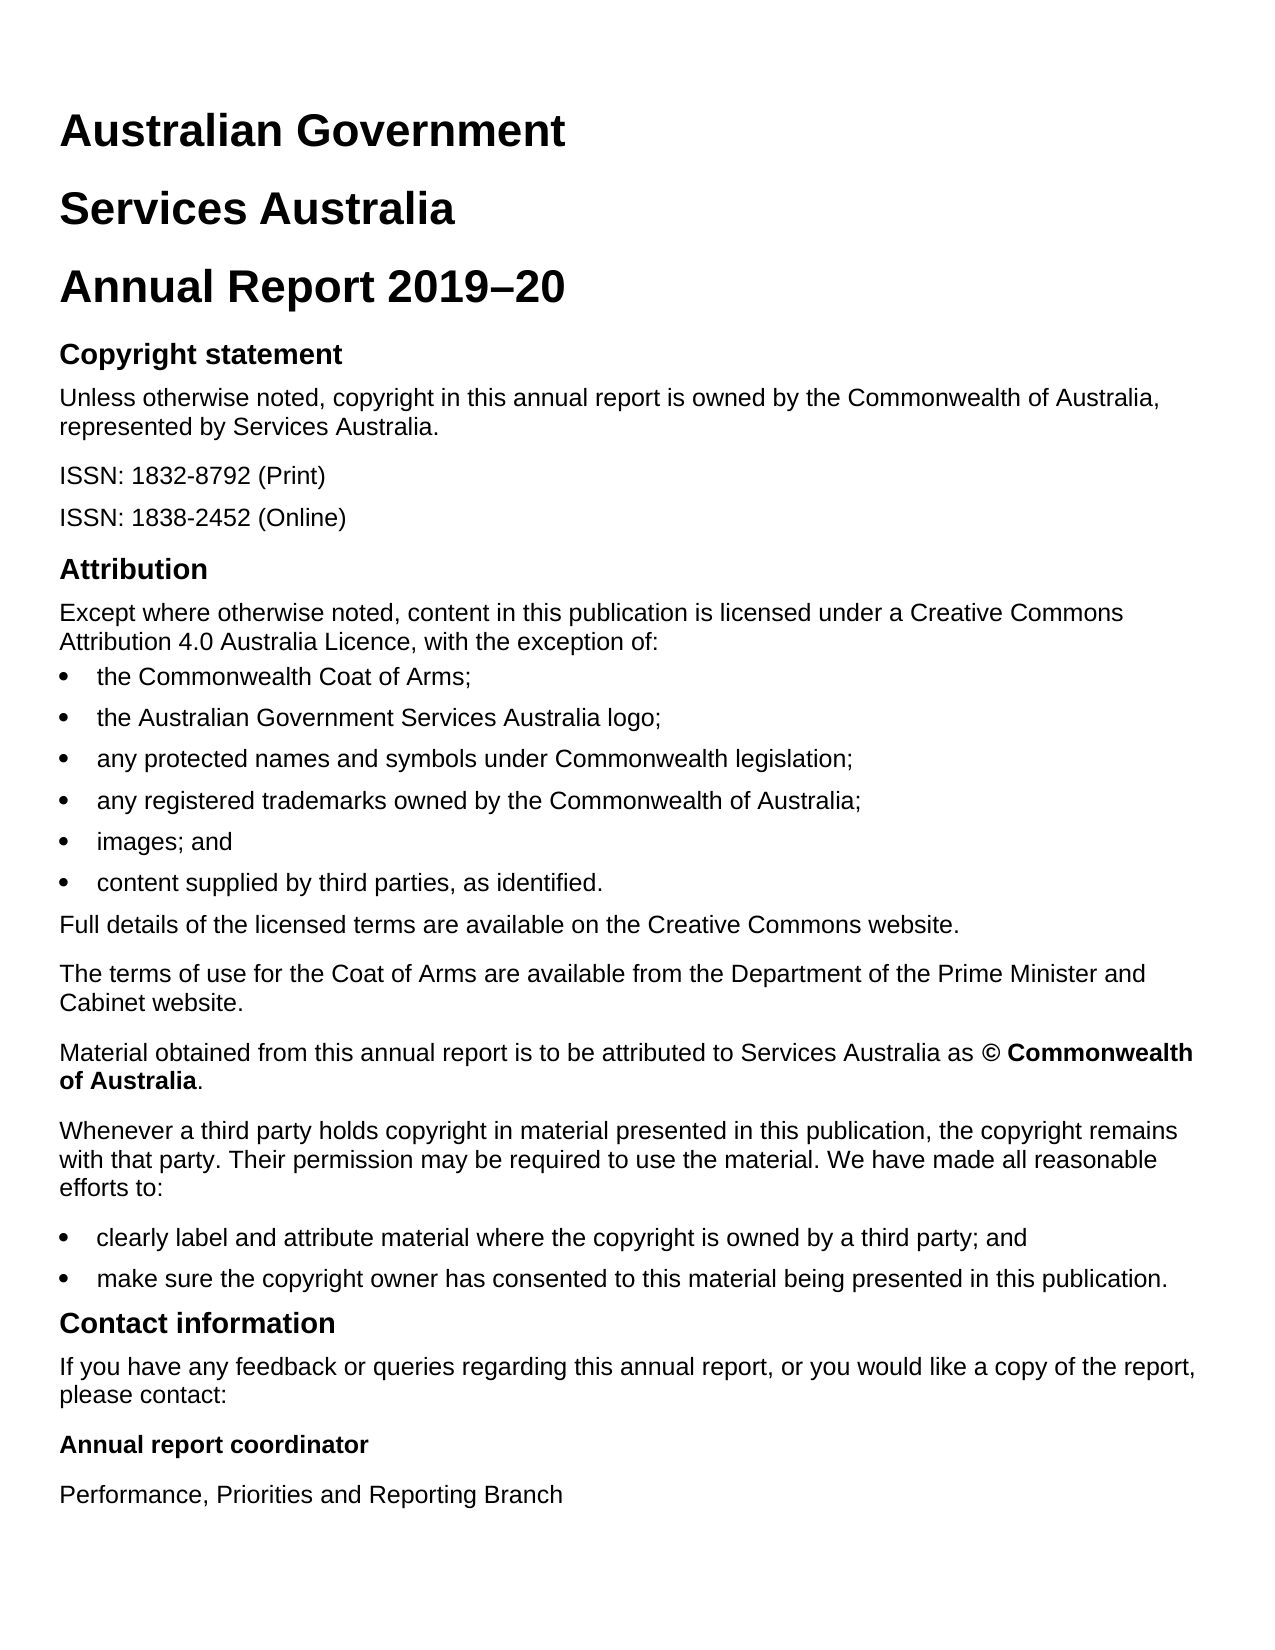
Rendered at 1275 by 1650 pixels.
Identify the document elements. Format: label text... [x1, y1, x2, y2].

list images; and [59, 827, 1216, 856]
subtitle Contact information [59, 1306, 1216, 1339]
list make sure the copyright owner has consented to this material being presented in this publication. [59, 1264, 1216, 1293]
subtitle Australian Government [59, 104, 1216, 156]
list any registered trademarks owned by the Commonwealth of Australia; [59, 786, 1216, 814]
list content supplied by third parties, as identified. [59, 868, 1216, 897]
text ISSN: 1832-8792 (Print) [59, 461, 1216, 490]
text The terms of use for the Coat of Arms are available from the Department of the Prime Minister and Cabinet website. [59, 959, 1216, 1017]
text Full details of the licensed terms are available on the Creative Commons website. [59, 910, 1216, 938]
subtitle Services Australia [59, 181, 1216, 234]
text Performance, Priorities and Reporting Branch [59, 1480, 1216, 1508]
list any protected names and symbols under Commonwealth legislation; [59, 744, 1216, 773]
text Whenever a third party holds copyright in material presented in this publication, the copyright remains with that party. Their permission may be required to use the material. We have made all reasonable efforts to: [59, 1116, 1216, 1202]
subtitle Attribution [59, 552, 1216, 586]
text Unless otherwise noted, copyright in this annual report is owned by the Commonwealth of Australia, represented by Services Australia. [59, 383, 1216, 440]
subtitle Copyright statement [59, 337, 1216, 370]
list the Commonwealth Coat of Arms; [59, 662, 1216, 690]
list the Australian Government Services Australia logo; [59, 703, 1216, 732]
text Material obtained from this annual report is to be attributed to Services Australia as © Commonwealth of Australia. [59, 1038, 1216, 1095]
list clearly label and attribute material where the copyright is owned by a third party; and [59, 1223, 1216, 1252]
subtitle Annual Report 2019–20 [59, 259, 1216, 312]
text Except where otherwise noted, content in this publication is licensed under a Creative Commons Attribution 4.0 Australia Licence, with the exception of: [59, 598, 1216, 656]
text ISSN: 1838-2452 (Online) [59, 502, 1216, 531]
text Annual report coordinator [59, 1430, 1216, 1459]
text If you have any feedback or queries regarding this annual report, or you would like a copy of the report, please contact: [59, 1352, 1216, 1409]
